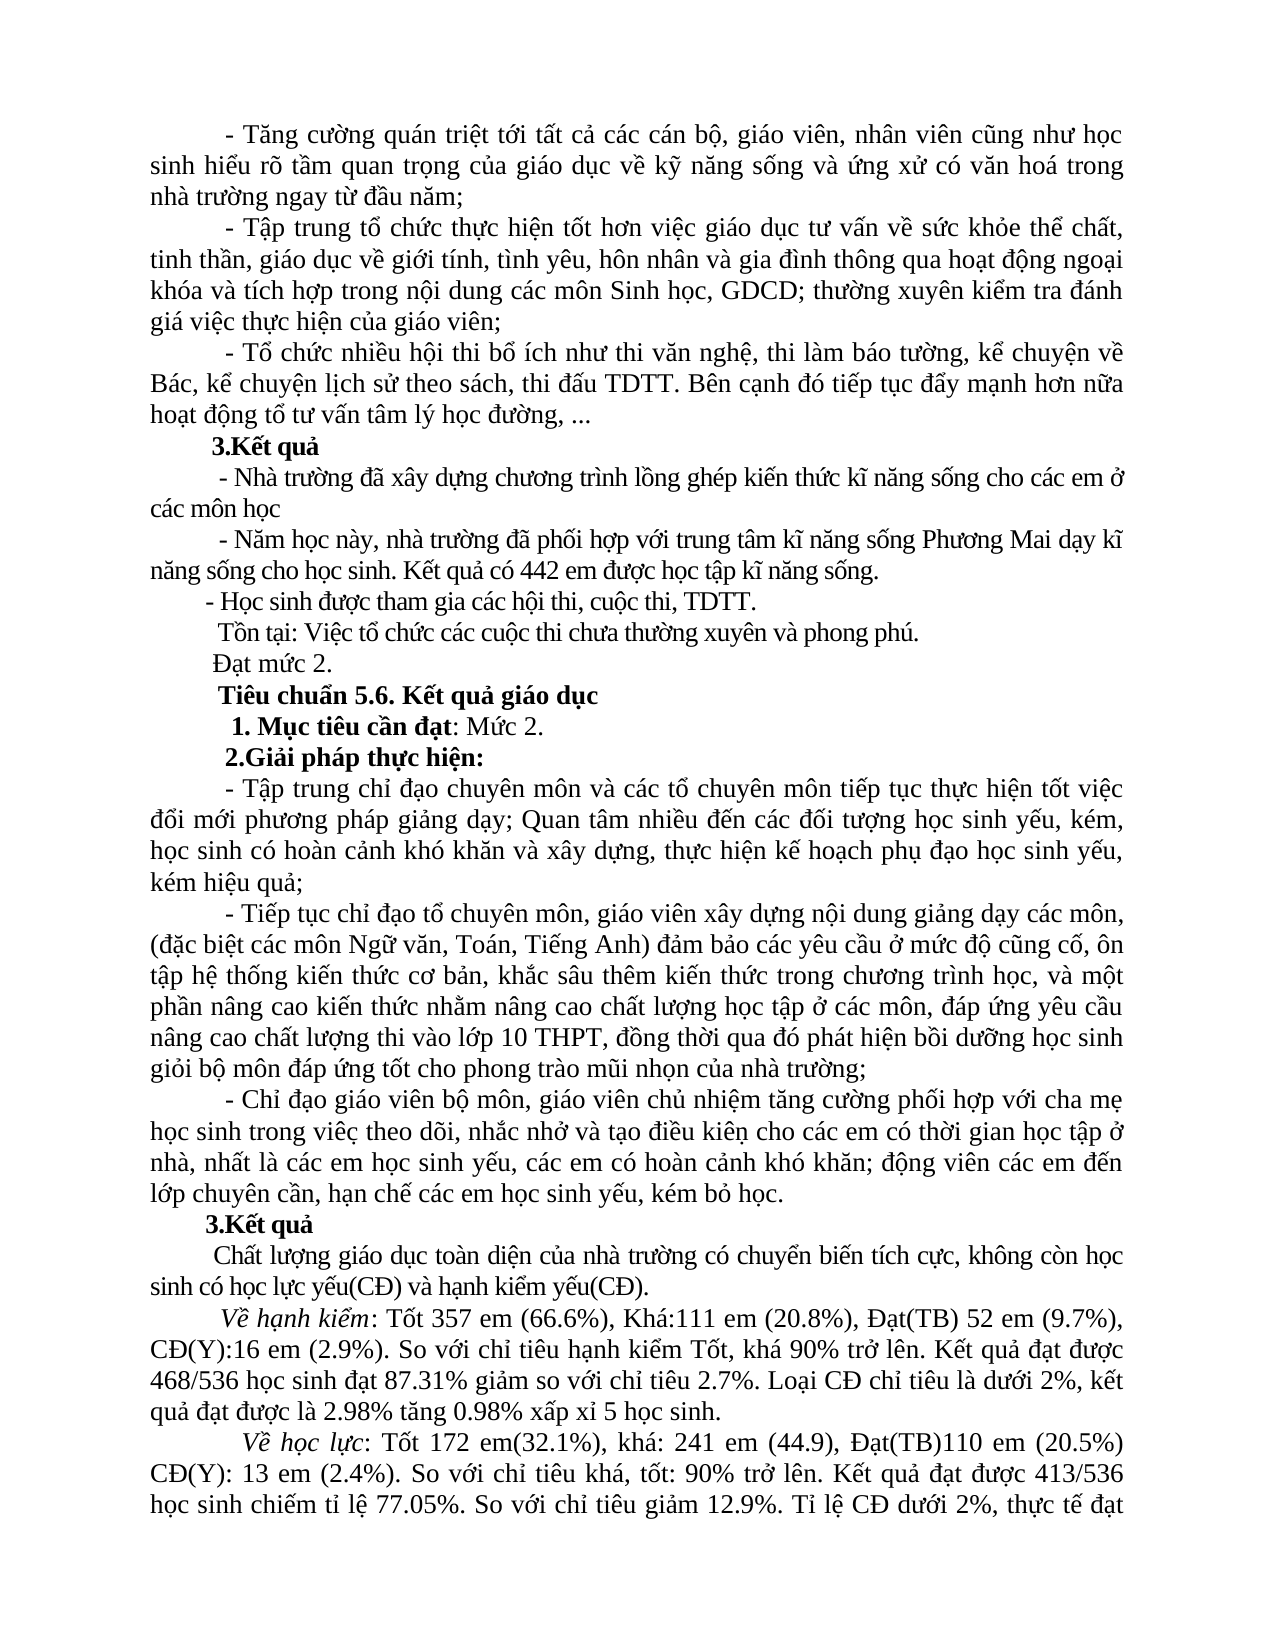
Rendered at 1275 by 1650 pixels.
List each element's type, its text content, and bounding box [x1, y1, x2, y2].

text Về hạnh kiểm: Tốt 357 em (66.6%), Khá:111 em (20.8%), Đạt(TB) 52 em (9.7%), CĐ(Y):16 em (2.9%). So với chỉ tiêu hạnh kiểm Tốt, khá 90% trở lên. Kết quả đạt được 468/536 học sinh đạt 87.31% giảm so với chỉ tiêu 2.7%. Loại CĐ chỉ tiêu là dưới 2%, kết quả đạt được là 2.98% tăng 0.98% xấp xỉ 5 học sinh. [150, 1302, 1125, 1426]
text - Năm học này, nhà trường đã phối hợp với trung tâm kĩ năng sống Phương Mai dạy kĩ năng sống cho học sinh. Kết quả có 442 em được học tập kĩ năng sống. [150, 523, 1125, 585]
text - Tập trung tổ chức thực hiện tốt hơn việc giáo dục tư vấn về sức khỏe thể chất, tinh thần, giáo dục về giới tính, tình yêu, hôn nhân và gia đình thông qua hoạt động ngoại khóa và tích hợp trong nội dung các môn Sinh học, GDCD; thường xuyên kiểm tra đánh giá việc thực hiện của giáo viên; [150, 212, 1125, 336]
text - Chỉ đạo giáo viên bộ môn, giáo viên chủ nhiệm tăng cường phối hợp với cha mẹ học sinh trong viêc̣ theo dõi, nhắc nhở và tạo điều kiêṇ cho các em có thời gian học tập ở nhà, nhất là các em học sinh yếu, các em có hoàn cảnh khó khăn; động viên các em đến lớp chuyên cần, hạn chế các em học sinh yếu, kém bỏ học. [150, 1084, 1125, 1208]
text - Tiếp tục chỉ đạo tổ chuyên môn, giáo viên xây dựng nội dung giảng dạy các môn, (đặc biệt các môn Ngữ văn, Toán, Tiếng Anh) đảm bảo các yêu cầu ở mức độ cũng cố, ôn tập hệ thống kiến thức cơ bản, khắc sâu thêm kiến thức trong chương trình học, và một phần nâng cao kiến thức nhằm nâng cao chất lượng học tập ở các môn, đáp ứng yêu cầu nâng cao chất lượng thi vào lớp 10 THPT, đồng thời qua đó phát hiện bồi dưỡng học sinh giỏi bộ môn đáp ứng tốt cho phong trào mũi nhọn của nhà trường; [150, 897, 1125, 1084]
text 1. Mục tiêu cần đạt: Mức 2. [150, 710, 1125, 741]
text Tiêu chuẩn 5.6. Kết quả giáo dục [150, 679, 1125, 710]
text - Nhà trường đã xây dựng chương trình lồng ghép kiến thức kĩ năng sống cho các em ở các môn học [150, 461, 1125, 523]
text - Học sinh được tham gia các hội thi, cuộc thi, TDTT. [150, 585, 1125, 616]
text - Tổ chức nhiều hội thi bổ ích như thi văn nghệ, thi làm báo tường, kể chuyện về Bác, kể chuyện lịch sử theo sách, thi đấu TDTT. Bên cạnh đó tiếp tục đẩy mạnh hơn nữa hoạt động tổ tư vấn tâm lý học đường, ... [150, 336, 1125, 429]
text Chất lượng giáo dục toàn diện của nhà trường có chuyển biến tích cực, không còn học sinh có học lực yếu(CĐ) và hạnh kiểm yếu(CĐ). [150, 1239, 1125, 1302]
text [150, 1426, 1125, 1520]
text 3.Kết quả [150, 1208, 1125, 1239]
text - Tập trung chỉ đạo chuyên môn và các tổ chuyên môn tiếp tục thực hiện tốt việc đổi mới phương pháp giảng dạy; Quan tâm nhiều đến các đối tượng học sinh yếu, kém, học sinh có hoàn cảnh khó khăn và xây dựng, thực hiện kế hoạch phụ đạo học sinh yếu, kém hiệu quả; [150, 772, 1125, 897]
text Tồn tại: Việc tổ chức các cuộc thi chưa thường xuyên và phong phú. [150, 616, 1125, 648]
text 2.Giải pháp thực hiện: [150, 741, 1125, 772]
text - Tăng cường quán triệt tới tất cả các cán bộ, giáo viên, nhân viên cũng như học sinh hiểu rõ tầm quan trọng của giáo dục về kỹ năng sống và ứng xử có văn hoá trong nhà trường ngay từ đầu năm; [150, 118, 1125, 212]
text 3.Kết quả [150, 429, 1125, 461]
text Đạt mức 2. [150, 648, 1125, 679]
